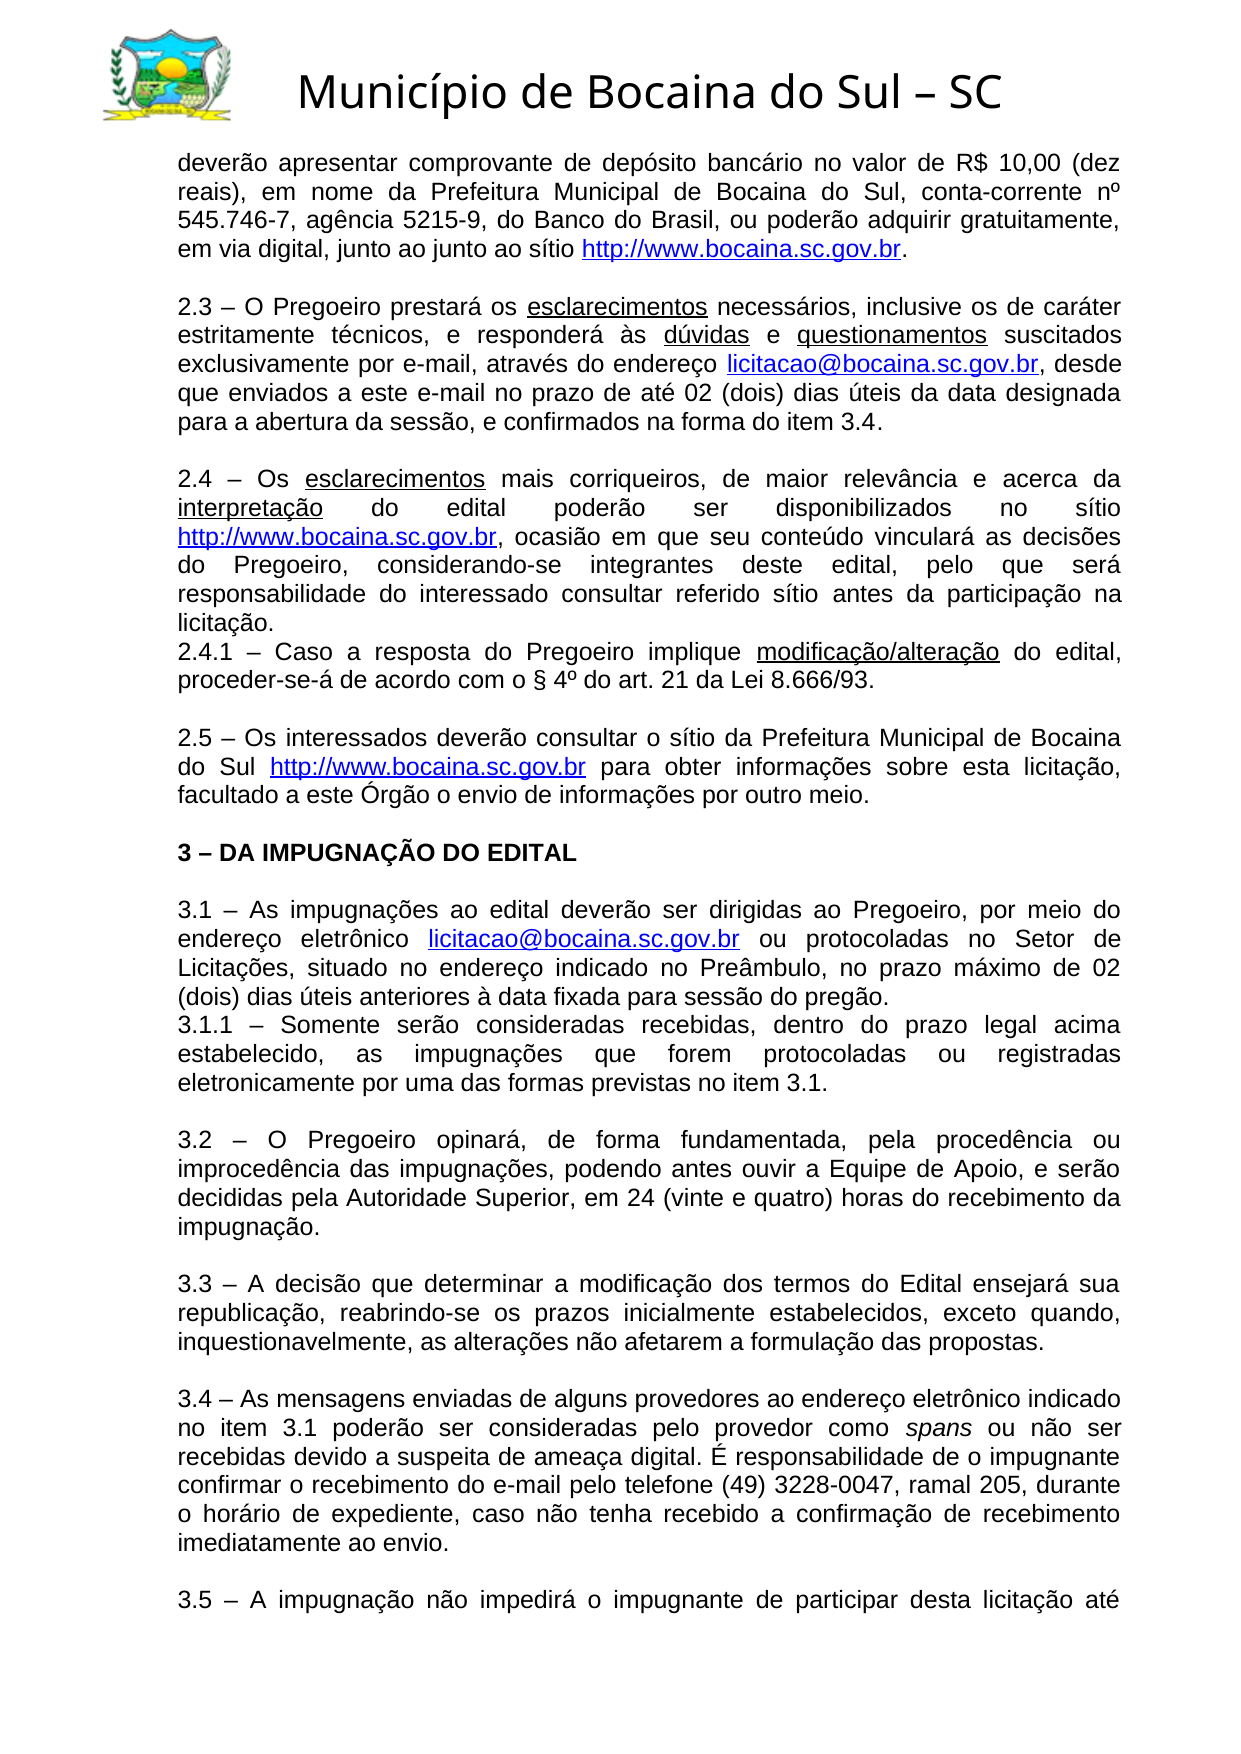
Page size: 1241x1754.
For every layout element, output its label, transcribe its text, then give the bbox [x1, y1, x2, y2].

text 2.5 – Os interessados deverão consultar o sítio da Prefeitura Municipal de Bocaina do Sul http://www.bocaina.sc.gov.br para obter informações sobre esta licitação, facultado a este Órgão o envio de informações por outro meio. [177, 723, 1122, 809]
text 3.1 – As impugnações ao edital deverão ser dirigidas ao Pregoeiro, por meio do endereço eletrônico licitacao@bocaina.sc.gov.br ou protocoladas no Setor de Licitações, situado no endereço indicado no Preâmbulo, no prazo máximo de 02 (dois) dias úteis anteriores à data fixada para sessão do pregão. [177, 895, 1122, 1010]
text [177, 148, 1122, 263]
text 3.1.1 – Somente serão consideradas recebidas, dentro do prazo legal acima estabelecido, as impugnações que forem protocoladas ou registradas eletronicamente por uma das formas previstas no item 3.1. [177, 1010, 1122, 1096]
text 3.4 – As mensagens enviadas de alguns provedores ao endereço eletrônico indicado no item 3.1 poderão ser consideradas pelo provedor como spans ou não ser recebidas devido a suspeita de ameaça digital. É responsabilidade de o impugnante confirmar o recebimento do e-mail pelo telefone (49) 3228-0047, ramal 205, durante o horário de expediente, caso não tenha recebido a confirmação de recebimento imediatamente ao envio. [177, 1384, 1122, 1556]
text 3.2 – O Pregoeiro opinará, de forma fundamentada, pela procedência ou improcedência das impugnações, podendo antes ouvir a Equipe de Apoio, e serão decididas pela Autoridade Superior, em 24 (vinte e quatro) horas do recebimento da impugnação. [177, 1125, 1122, 1240]
text 2.4.1 – Caso a resposta do Pregoeiro implique modificação/alteração do edital, proceder-se-á de acordo com o § 4º do art. 21 da Lei 8.666/93. [177, 636, 1122, 694]
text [177, 1585, 1122, 1614]
picture [102, 20, 231, 127]
text 3 – DA IMPUGNAÇÃO DO EDITAL [177, 838, 1122, 866]
text 2.3 – O Pregoeiro prestará os esclarecimentos necessários, inclusive os de caráter estritamente técnicos, e responderá às dúvidas e questionamentos suscitados exclusivamente por e-mail, através do endereço licitacao@bocaina.sc.gov.br, desde que enviados a este e-mail no prazo de até 02 (dois) dias úteis da data designada para a abertura da sessão, e confirmados na forma do item 3.4. [177, 291, 1122, 435]
text 3.3 – A decisão que determinar a modificação dos termos do Edital ensejará sua republicação, reabrindo-se os prazos inicialmente estabelecidos, exceto quando, inquestionavelmente, as alterações não afetarem a formulação das propostas. [177, 1269, 1122, 1355]
text 2.4 – Os esclarecimentos mais corriqueiros, de maior relevância e acerca da interpretação do edital poderão ser disponibilizados no sítio http://www.bocaina.sc.gov.br, ocasião em que seu conteúdo vinculará as decisões do Pregoeiro, considerando-se integrantes deste edital, pelo que será responsabilidade do interessado consultar referido sítio antes da participação na licitação. [177, 464, 1122, 636]
